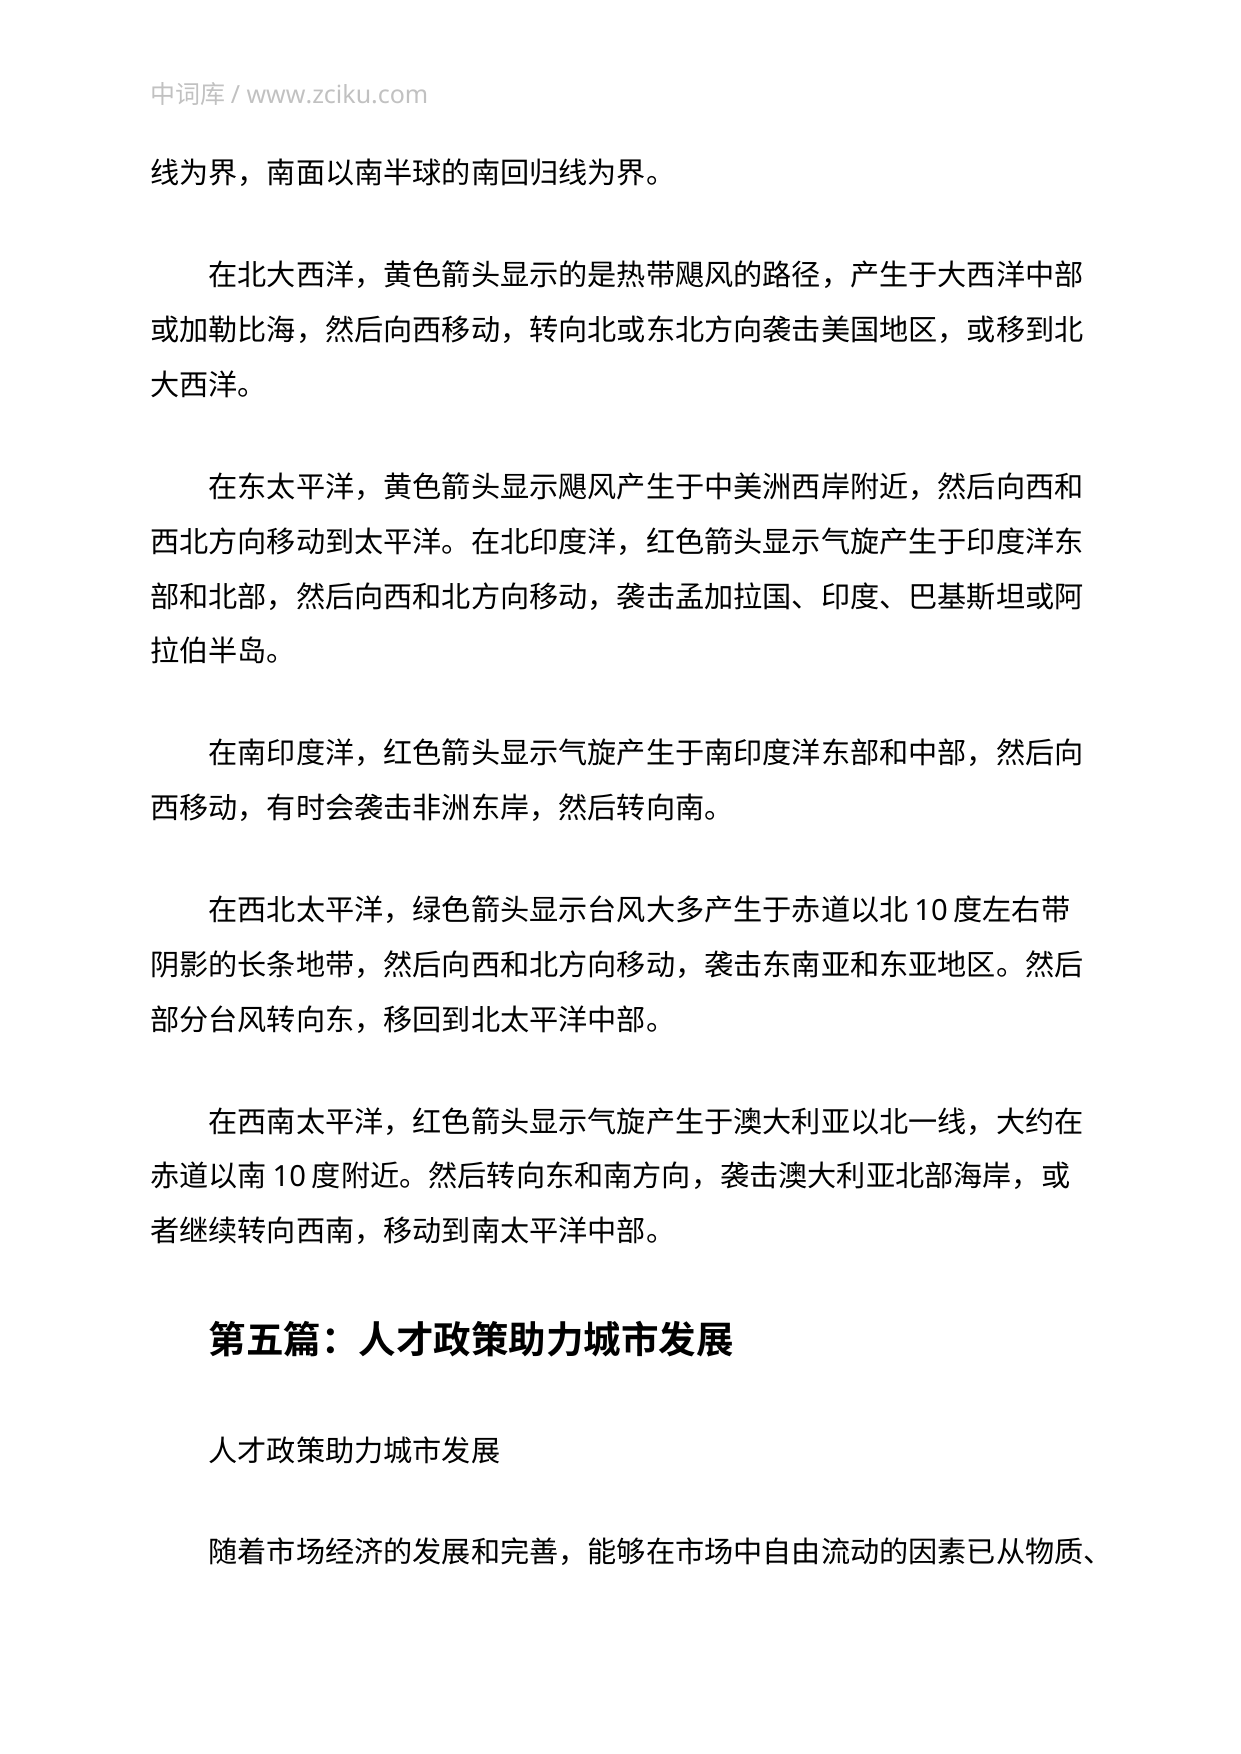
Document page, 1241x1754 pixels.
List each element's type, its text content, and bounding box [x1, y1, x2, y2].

text 在西南太平洋，红色箭头显示气旋产生于澳大利亚以北一线，大约在赤道以南10度附近。然后转向东和南方向，袭击澳大利亚北部海岸，或者继续转向西南，移动到南太平洋中部。 [150, 1098, 1090, 1250]
text 在北大西洋，黄色箭头显示的是热带飓风的路径，产生于大西洋中部或加勒比海，然后向西移动，转向北或东北方向袭击美国地区，或移到北大西洋。 [150, 252, 1090, 404]
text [150, 150, 1090, 192]
text 人才政策助力城市发展 [150, 1427, 1090, 1469]
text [150, 1529, 1090, 1571]
text 第五篇：人才政策助力城市发展 [150, 1310, 1090, 1364]
text 在西北太平洋，绿色箭头显示台风大多产生于赤道以北10度左右带阴影的长条地带，然后向西和北方向移动，袭击东南亚和东亚地区。然后部分台风转向东，移回到北太平洋中部。 [150, 886, 1090, 1039]
text 在南印度洋，红色箭头显示气旋产生于南印度洋东部和中部，然后向西移动，有时会袭击非洲东岸，然后转向南。 [150, 730, 1090, 827]
text 在东太平洋，黄色箭头显示飓风产生于中美洲西岸附近，然后向西和西北方向移动到太平洋。在北印度洋，红色箭头显示气旋产生于印度洋东部和北部，然后向西和北方向移动，袭击孟加拉国、印度、巴基斯坦或阿拉伯半岛。 [150, 463, 1090, 670]
